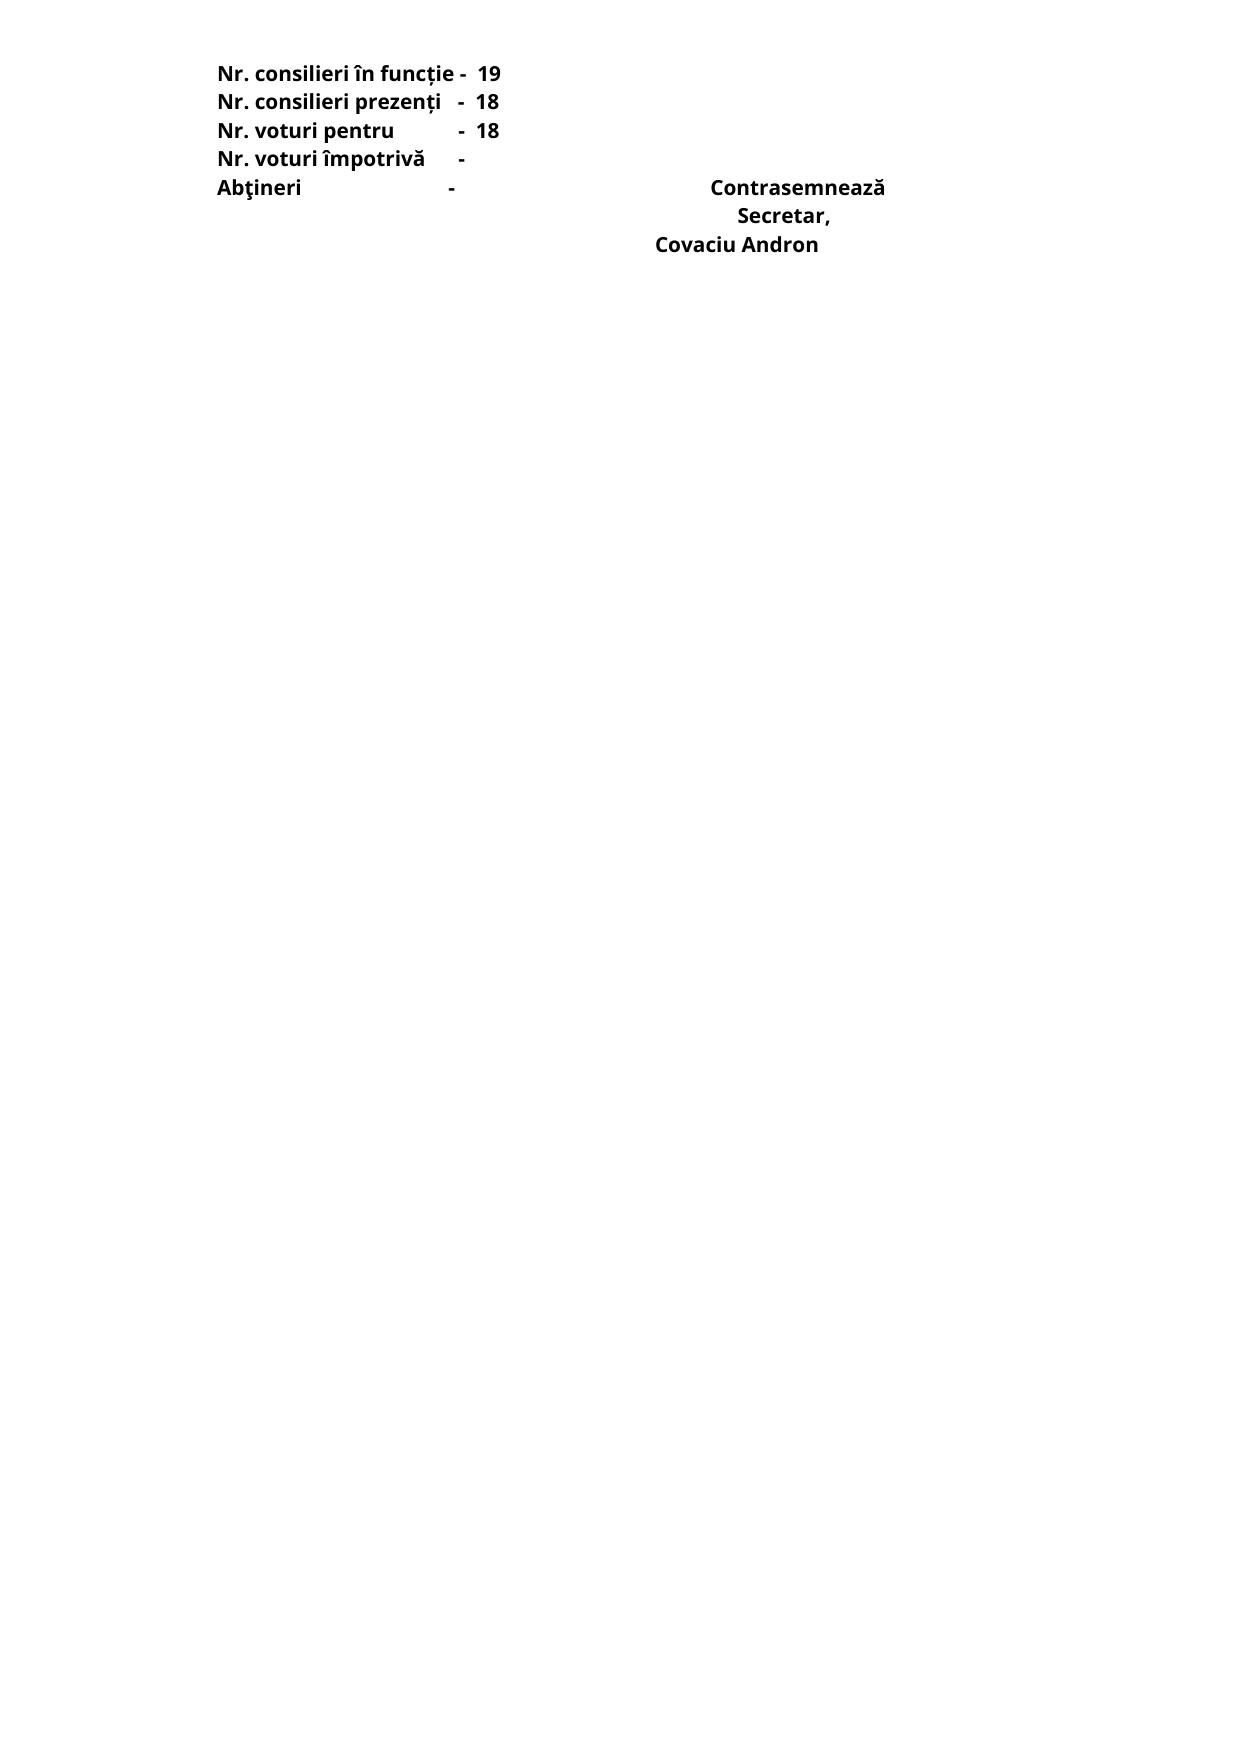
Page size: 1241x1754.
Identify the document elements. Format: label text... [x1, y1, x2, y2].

text Nr. voturi pentru - 18 [142, 116, 1181, 144]
text Nr. consilieri prezenţi - 18 [142, 87, 1181, 116]
text Secretar, Covaciu Andron [142, 201, 1181, 258]
text Nr. consilieri în funcţie - 19 [142, 59, 1181, 87]
text Abţineri - Contrasemnează [142, 173, 1181, 201]
text Nr. voturi împotrivă - [142, 144, 1181, 173]
